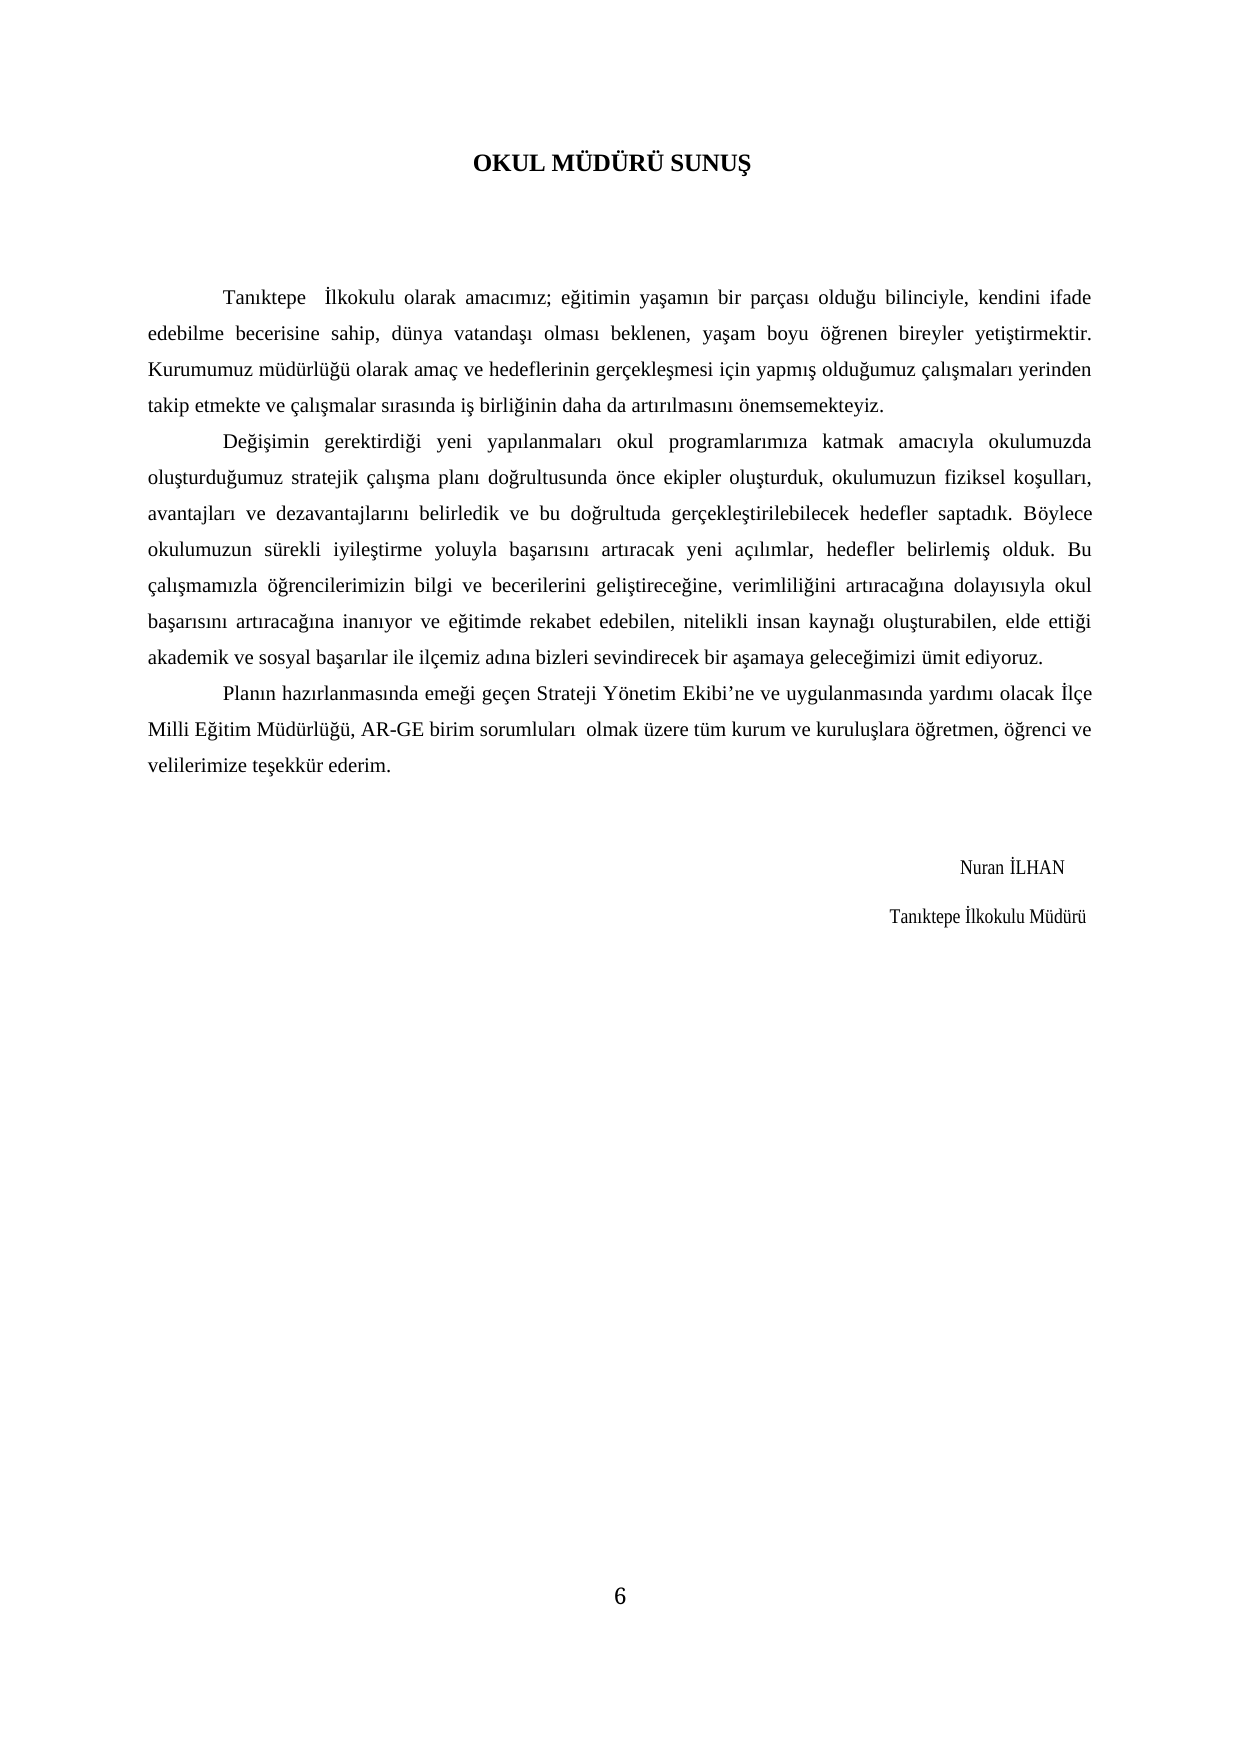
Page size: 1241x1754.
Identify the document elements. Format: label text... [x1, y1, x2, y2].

text Planın hazırlanmasında emeği geçen Strateji Yönetim Ekibi’ne ve uygulanmasında yardımı olacak İlçe Milli Eğitim Müdürlüğü, AR-GE birim sorumluları olmak üzere tüm kurum ve kuruluşlara öğretmen, öğrenci ve velilerimize teşekkür ederim. [148, 681, 1093, 777]
text Değişimin gerektirdiği yeni yapılanmaları okul programlarımıza katmak amacıyla okulumuzda oluşturduğumuz stratejik çalışma planı doğrultusunda önce ekipler oluşturduk, okulumuzun fiziksel koşulları, avantajları ve dezavantajlarını belirledik ve bu doğrultuda gerçekleştirilebilecek hedefler saptadık. Böylece okulumuzun sürekli iyileştirme yoluyla başarısını artıracak yeni açılımlar, hedefler belirlemiş olduk. Bu çalışmamızla öğrencilerimizin bilgi ve becerilerini geliştireceğine, verimliliğini artıracağına dolayısıyla okul başarısını artıracağına inanıyor ve eğitimde rekabet edebilen, nitelikli insan kaynağı oluşturabilen, elde ettiği akademik ve sosyal başarılar ile ilçemiz adına bizleri sevindirecek bir aşamaya geleceğimizi ümit ediyoruz. [148, 429, 1093, 669]
subtitle OKUL MÜDÜRÜ SUNUŞ [148, 148, 1077, 176]
text Nuran İLHAN [164, 855, 1086, 879]
text Tanıktepe İlkokulu olarak amacımız; eğitimin yaşamın bir parçası olduğu bilinciyle, kendini ifade edebilme becerisine sahip, dünya vatandaşı olması beklenen, yaşam boyu öğrenen bireyler yetiştirmektir. Kurumumuz müdürlüğü olarak amaç ve hedeflerinin gerçekleşmesi için yapmış olduğumuz çalışmaları yerinden takip etmekte ve çalışmalar sırasında iş birliğinin daha da artırılmasını önemsemekteyiz. [148, 285, 1093, 417]
text Tanıktepe İlkokulu Müdürü [164, 904, 1086, 928]
